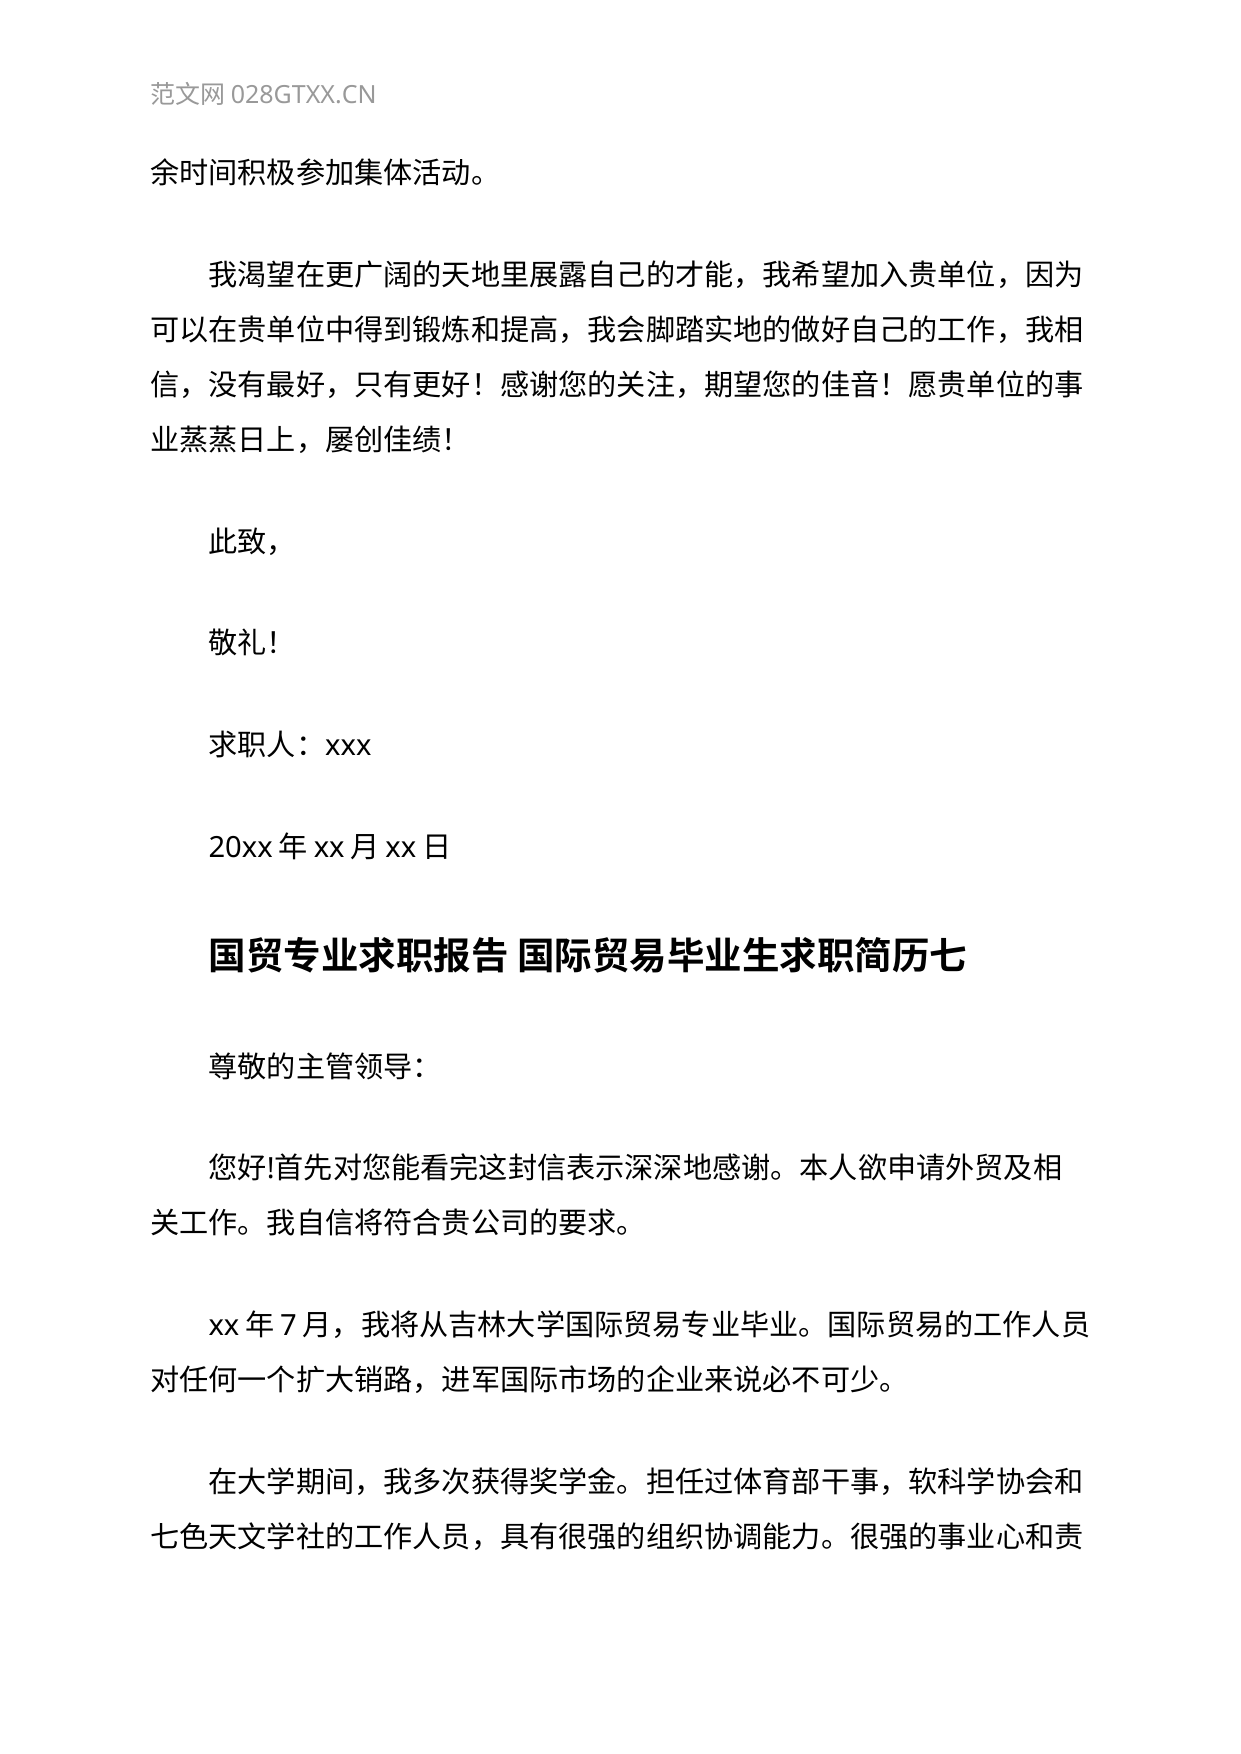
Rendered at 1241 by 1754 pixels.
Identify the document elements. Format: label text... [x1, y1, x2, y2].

text 尊敬的主管领导： [150, 1043, 1090, 1085]
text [150, 1458, 1090, 1556]
text 我渴望在更广阔的天地里展露自己的才能，我希望加入贵单位，因为可以在贵单位中得到锻炼和提高，我会脚踏实地的做好自己的工作，我相信，没有最好，只有更好！感谢您的关注，期望您的佳音！愿贵单位的事业蒸蒸日上，屡创佳绩！ [150, 252, 1090, 459]
text 20xx年xx月xx日 [150, 824, 1090, 866]
text 国贸专业求职报告 国际贸易毕业生求职简历七 [150, 926, 1090, 980]
text 敬礼！ [150, 620, 1090, 662]
text 求职人：xxx [150, 722, 1090, 764]
text 此致， [150, 518, 1090, 561]
text 您好!首先对您能看完这封信表示深深地感谢。本人欲申请外贸及相关工作。我自信将符合贵公司的要求。 [150, 1145, 1090, 1242]
text xx年7月，我将从吉林大学国际贸易专业毕业。国际贸易的工作人员对任何一个扩大销路，进军国际市场的企业来说必不可少。 [150, 1302, 1090, 1399]
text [150, 150, 1090, 192]
